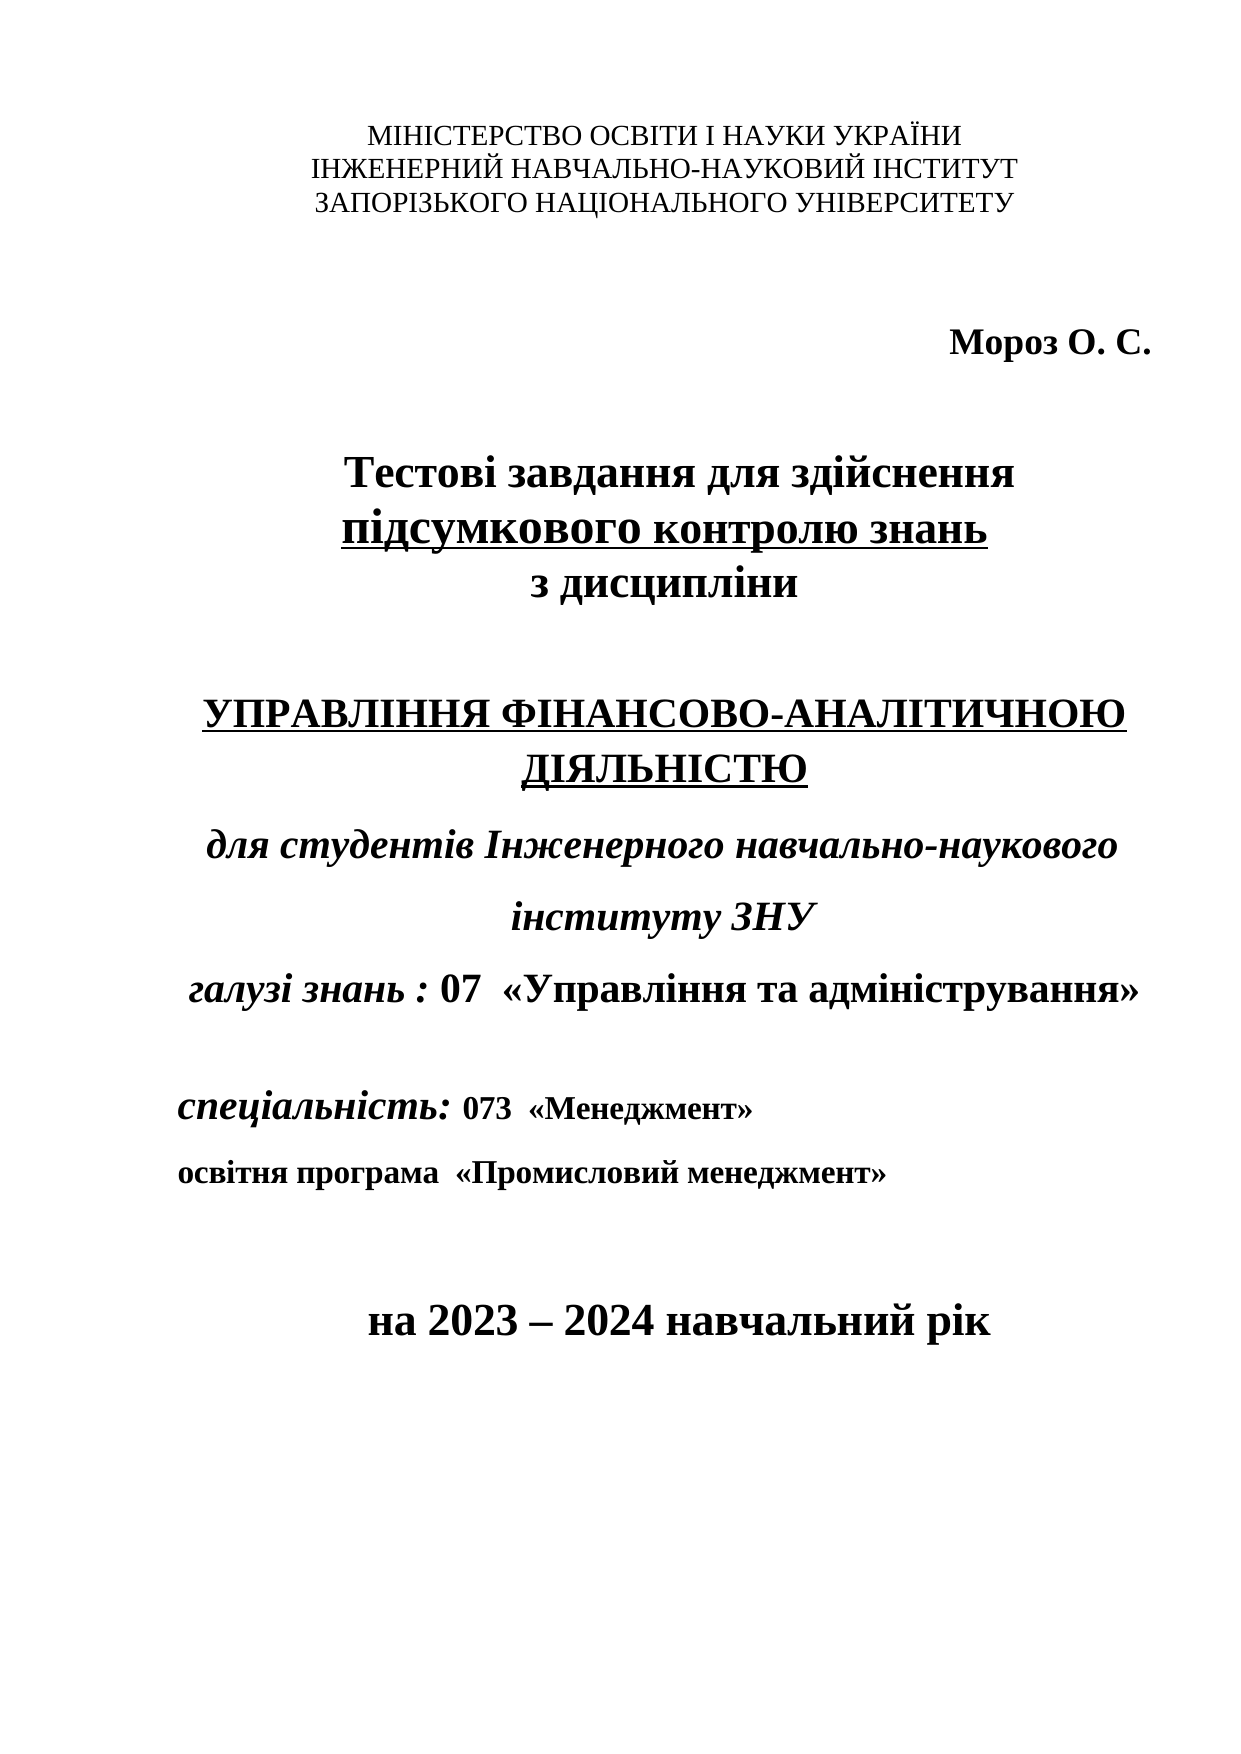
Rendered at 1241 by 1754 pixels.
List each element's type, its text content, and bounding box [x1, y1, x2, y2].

text ЗАПОРІЗЬКого НАЦІОНАЛЬНого УНІВЕРСИТЕТу [177, 185, 1152, 219]
text Інженерний НАВЧАЛЬНО-НАУКОВИЙ інститут [177, 152, 1152, 185]
text спеціальність: 073 «Менеджмент» [177, 1080, 1152, 1128]
text освітня програма «Промисловий менеджмент» [177, 1152, 1152, 1190]
text з дисципліни [177, 555, 1152, 607]
text Мороз О. С. [177, 319, 1152, 362]
text УПРАВЛІННЯ ФІНАНСОВО-АНАЛІТИЧНОЮ ДІЯЛЬНІСТЮ [177, 689, 1152, 792]
text на 2023 – 2024 навчальний рік [177, 1292, 1152, 1345]
text для студентів Інженерного навчально-наукового інституту ЗНУ [177, 820, 1152, 939]
text Тестові завдання для здійснення підсумкового контролю знань [177, 444, 1152, 555]
text МІНІСТЕРСТВО ОСВІТИ І НАУКИ УКРАЇНИ [177, 118, 1152, 152]
text галузі знань : 07 «Управління та адміністрування» [177, 963, 1152, 1011]
